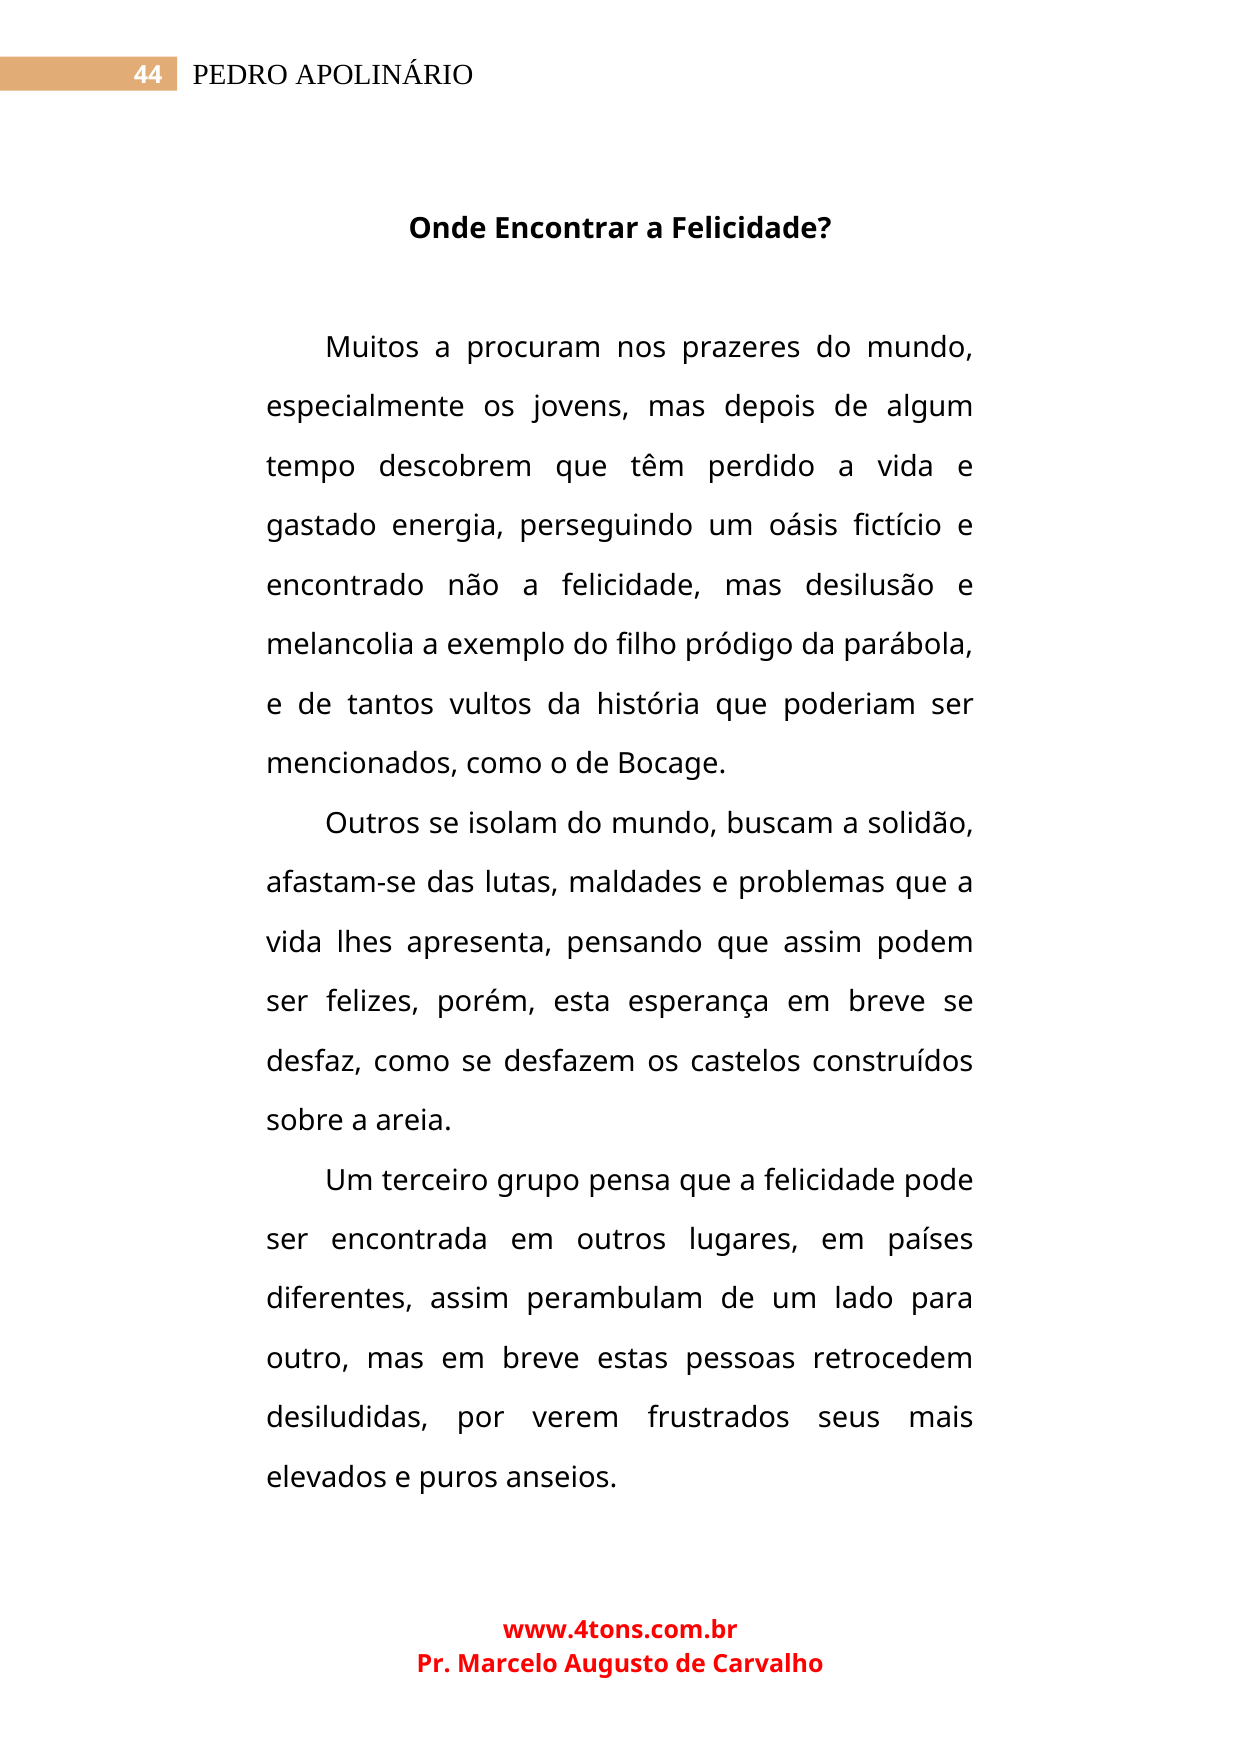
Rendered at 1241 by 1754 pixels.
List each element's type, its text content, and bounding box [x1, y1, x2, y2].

text Um terceiro grupo pensa que a felicidade pode ser encontrada em outros lugares, em países diferentes, assim perambulam de um lado para outro, mas em breve estas pessoas retrocedem desiludidas, por verem frustrados seus mais elevados e puros anseios. [266, 1159, 974, 1496]
text Outros se isolam do mundo, buscam a solidão, afastam-se das lutas, maldades e problemas que a vida lhes apresenta, pensando que assim podem ser felizes, porém, esta esperança em breve se desfaz, como se desfazem os castelos construídos sobre a areia. [266, 802, 974, 1139]
text Onde Encontrar a Felicidade? [266, 207, 974, 247]
text Muitos a procuram nos prazeres do mundo, especialmente os jovens, mas depois de algum tempo descobrem que têm perdido a vida e gastado energia, perseguindo um oásis fictício e encontrado não a felicidade, mas desilusão e melancolia a exemplo do filho pródigo da parábola, e de tantos vultos da história que poderiam ser mencionados, como o de Bocage. [266, 326, 974, 782]
